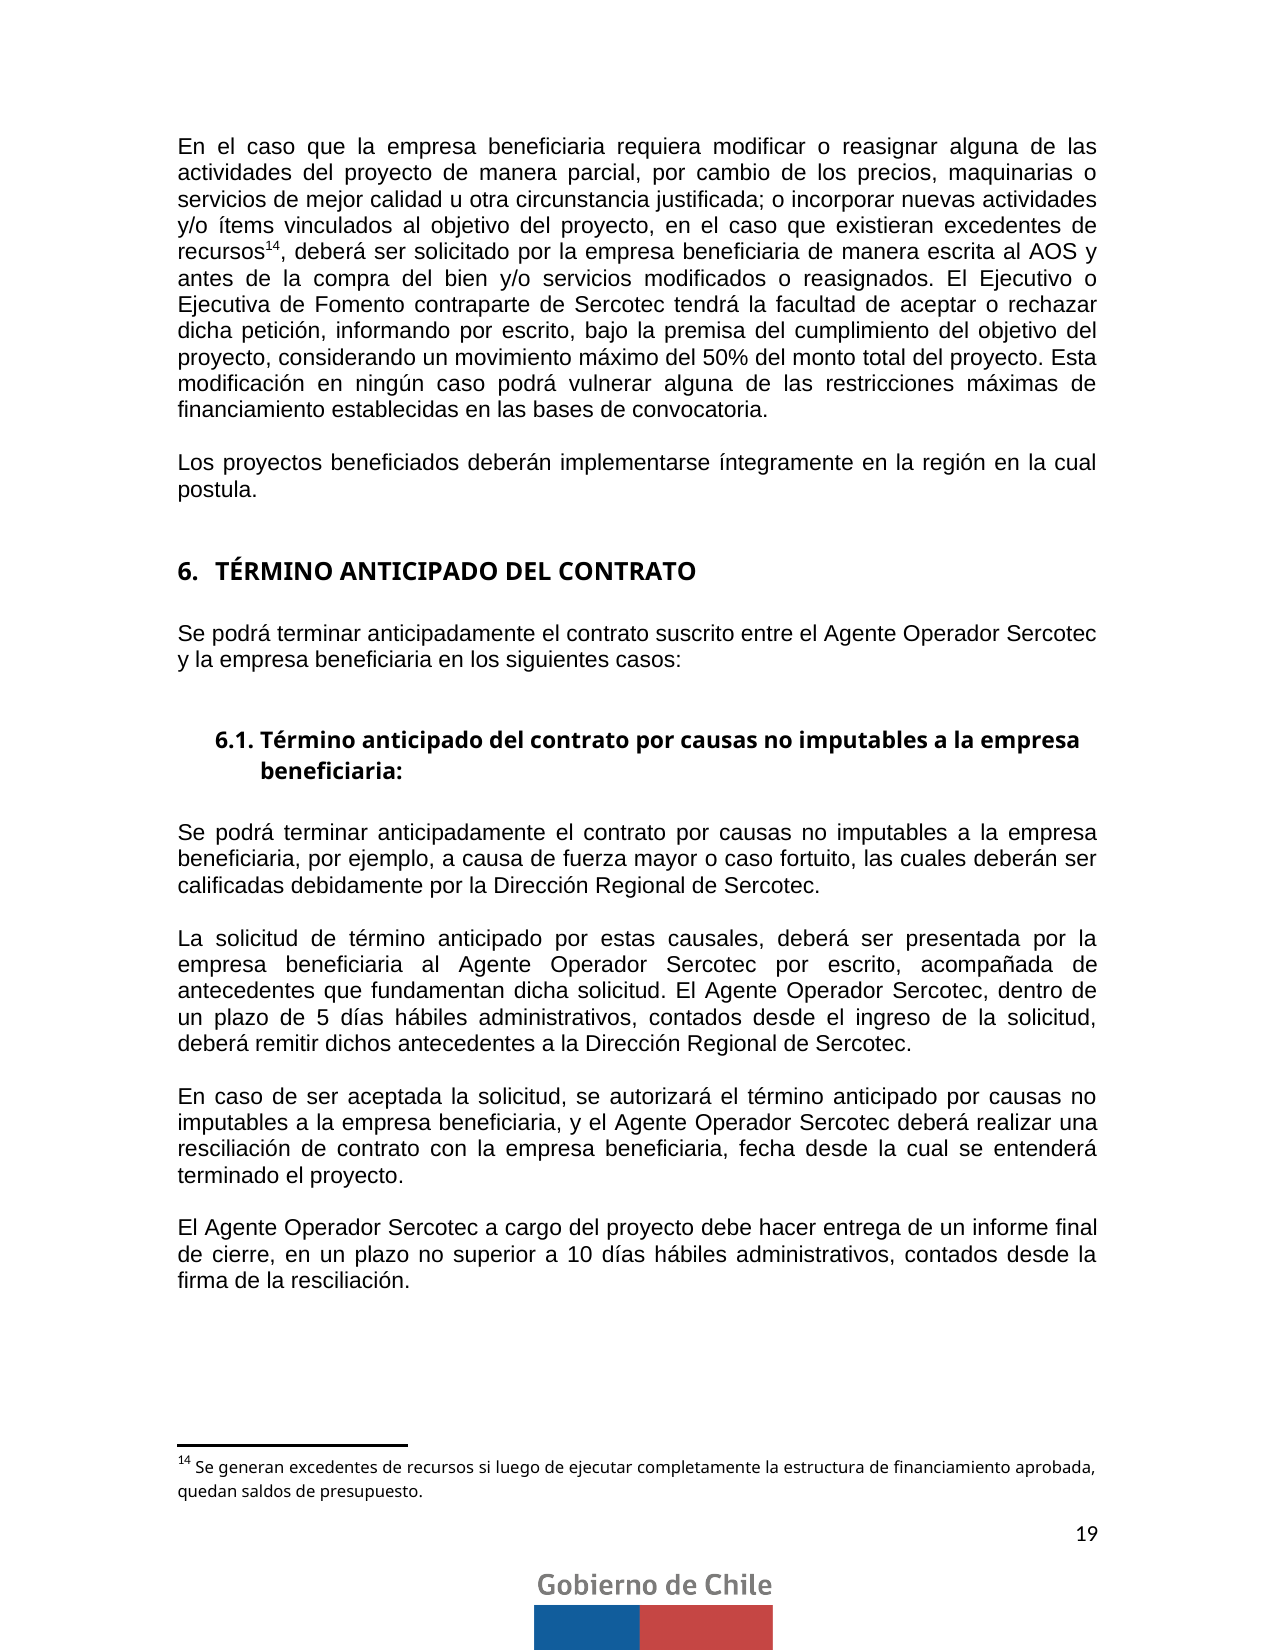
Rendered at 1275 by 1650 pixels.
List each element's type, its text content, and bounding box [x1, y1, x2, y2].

picture [532, 1560, 774, 1650]
text Se podrá terminar anticipadamente el contrato por causas no imputables a la empresa beneficiaria, por ejemplo, a causa de fuerza mayor o caso fortuito, las cuales deberán ser calificadas debidamente por la Dirección Regional de Sercotec. [177, 819, 1098, 898]
subtitle TÉRMINO ANTICIPADO DEL CONTRATO [177, 553, 1098, 587]
text Se podrá terminar anticipadamente el contrato suscrito entre el Agente Operador Sercotec y la empresa beneficiaria en los siguientes casos: [177, 620, 1098, 673]
subtitle Término anticipado del contrato por causas no imputables a la empresa beneficiaria: [215, 724, 1098, 786]
text La solicitud de término anticipado por estas causales, deberá ser presentada por la empresa beneficiaria al Agente Operador Sercotec por escrito, acompañada de antecedentes que fundamentan dicha solicitud. El Agente Operador Sercotec, dentro de un plazo de 5 días hábiles administrativos, contados desde el ingreso de la solicitud, deberá remitir dichos antecedentes a la Dirección Regional de Sercotec. [177, 924, 1098, 1056]
text En el caso que la empresa beneficiaria requiera modificar o reasignar alguna de las actividades del proyecto de manera parcial, por cambio de los precios, maquinarias o servicios de mejor calidad u otra circunstancia justificada; o incorporar nuevas actividades y/o ítems vinculados al objetivo del proyecto, en el caso que existieran excedentes de recursos, deberá ser solicitado por la empresa beneficiaria de manera escrita al AOS y antes de la compra del bien y/o servicios modificados o reasignados. El Ejecutivo o Ejecutiva de Fomento contraparte de Sercotec tendrá la facultad de aceptar o rechazar dicha petición, informando por escrito, bajo la premisa del cumplimiento del objetivo del proyecto, considerando un movimiento máximo del 50% del monto total del proyecto. Esta modificación en ningún caso podrá vulnerar alguna de las restricciones máximas de financiamiento establecidas en las bases de convocatoria. [177, 133, 1098, 423]
text Los proyectos beneficiados deberán implementarse íntegramente en la región en la cual postula. [177, 449, 1098, 502]
text En caso de ser aceptada la solicitud, se autorizará el término anticipado por causas no imputables a la empresa beneficiaria, y el Agente Operador Sercotec deberá realizar una resciliación de contrato con la empresa beneficiaria, fecha desde la cual se entenderá terminado el proyecto. [177, 1083, 1098, 1188]
text El Agente Operador Sercotec a cargo del proyecto debe hacer entrega de un informe final de cierre, en un plazo no superior a 10 días hábiles administrativos, contados desde la firma de la resciliación. [177, 1214, 1098, 1293]
